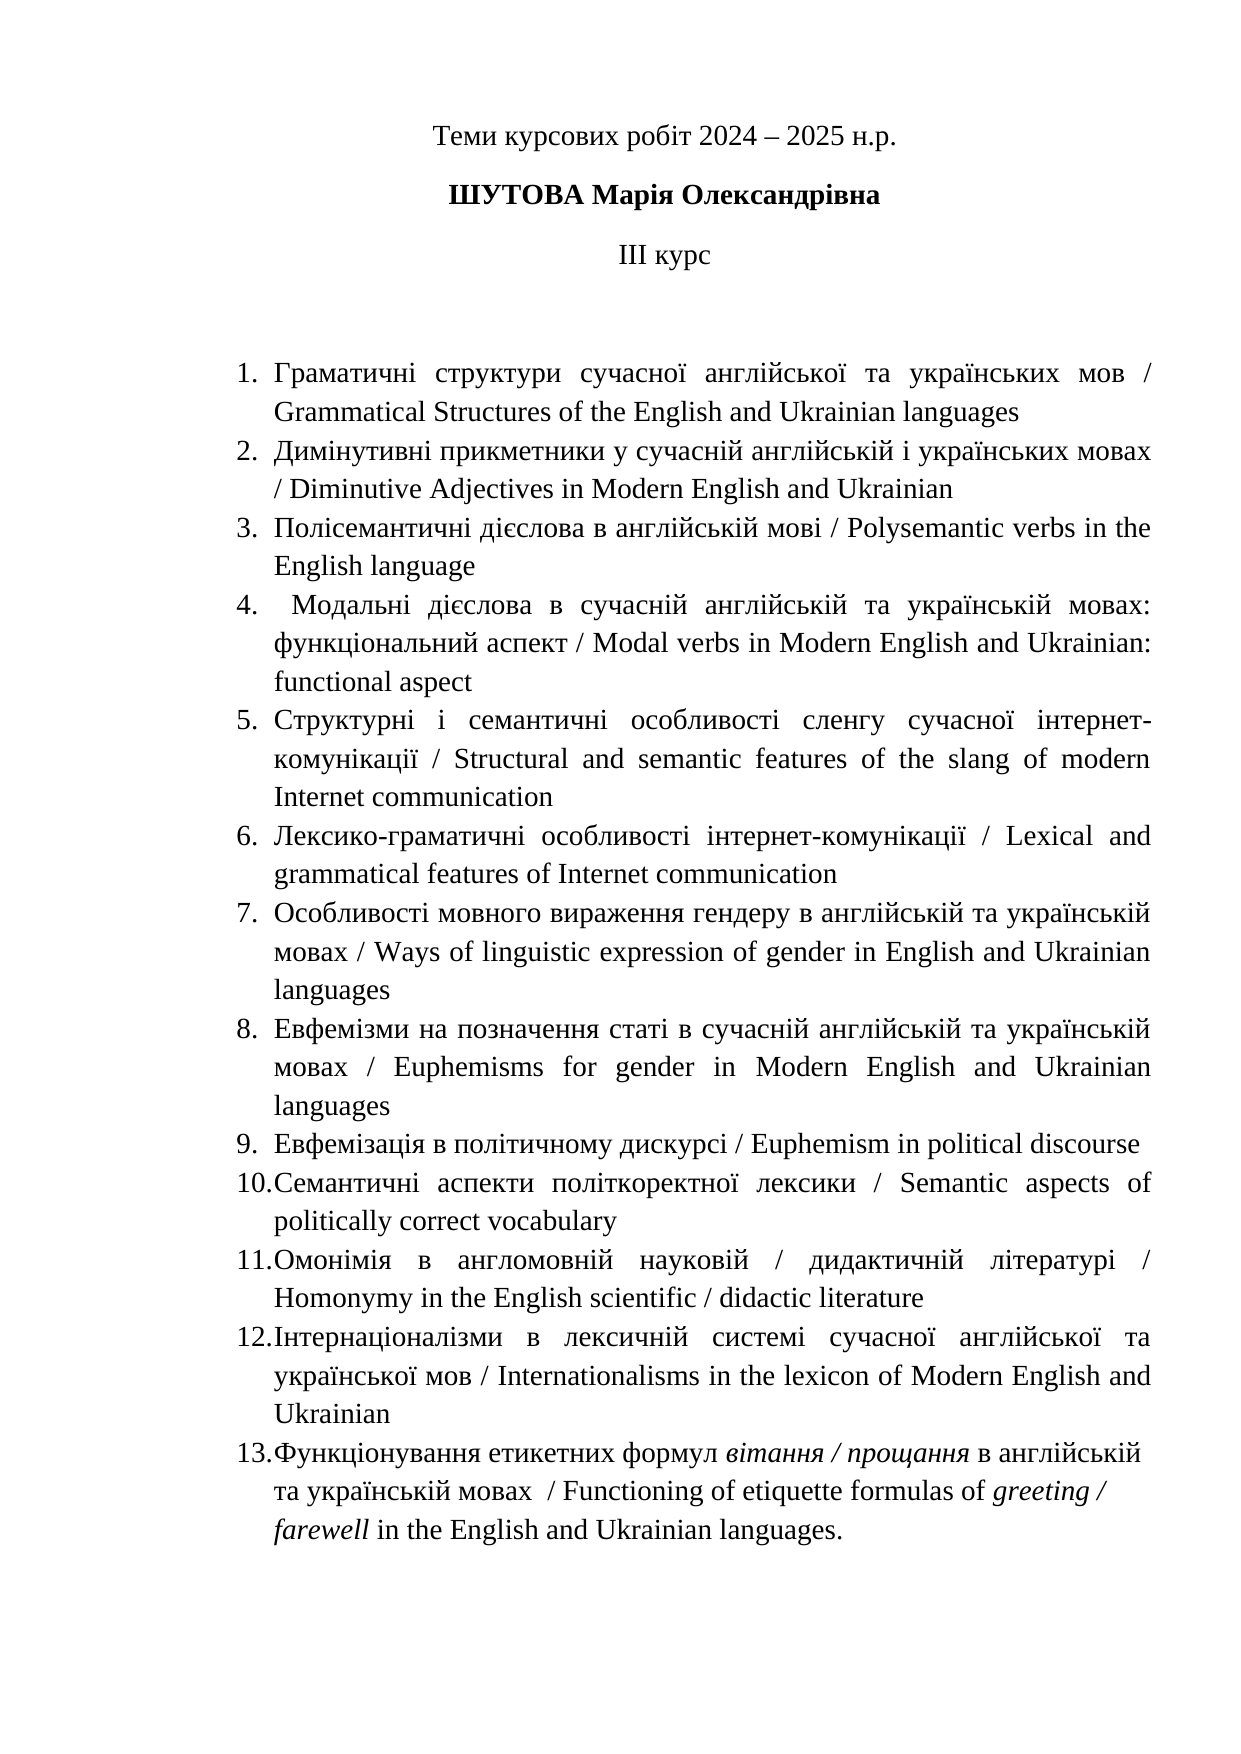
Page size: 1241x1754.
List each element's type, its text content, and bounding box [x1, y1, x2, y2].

list Евфемізація в політичному дискурсі / Euphemism in political discourse [236, 1126, 1152, 1160]
list Димінутивні прикметники у сучасній англійській і українських мовах / Diminutive Adjectives in Modern English and Ukrainian [236, 433, 1152, 505]
list Граматичні структури сучасної англійської та українських мов / Grammatical Structures of the English and Ukrainian languages [236, 356, 1152, 428]
list Лексико-граматичні особливості інтернет-комунікації / Lexical and grammatical features of Internet communication [236, 818, 1152, 890]
text ІІІ курс [177, 237, 1152, 270]
list Семантичні аспекти політкоректної лексики / Semantic aspects of politically correct vocabulary [236, 1165, 1152, 1237]
list Модальні дієслова в сучасній англійській та українській мовах: функціональний аспект / Modal verbs in Modern English and Ukrainian: functional aspect [236, 587, 1152, 697]
list Особливості мовного вираження гендеру в англійській та українській мовах / Ways of linguistic expression of gender in English and Ukrainian languages [236, 895, 1152, 1006]
list Структурні і семантичні особливості сленгу сучасної інтернет-комунікації / Structural and semantic features of the slang of modern Internet communication [236, 702, 1152, 813]
list Функціонування етикетних формул вітання / прощання в англійській та українській мовах / Functioning of etiquette formulas of greeting / farewell in the English and Ukrainian languages. [236, 1435, 1152, 1545]
list Евфемізми на позначення статі в сучасній англійській та українській мовах / Euphemisms for gender in Modern English and Ukrainian languages [236, 1011, 1152, 1121]
list Полісемантичні дієслова в англійській мові / Polysemantic verbs in the English language [236, 510, 1152, 582]
text Теми курсових робіт 2024 – 2025 н.р. [177, 118, 1152, 152]
list Омонімія в англомовній науковій / дидактичній літературі / Homonymy in the English scientific / didactic literature [236, 1242, 1152, 1314]
list Інтернаціоналізми в лексичній системі сучасної англійської та української мов / Internationalisms in the lexicon of Modern English and Ukrainian [236, 1319, 1152, 1430]
text ШУТОВА Марія Олександрівна [177, 177, 1152, 211]
